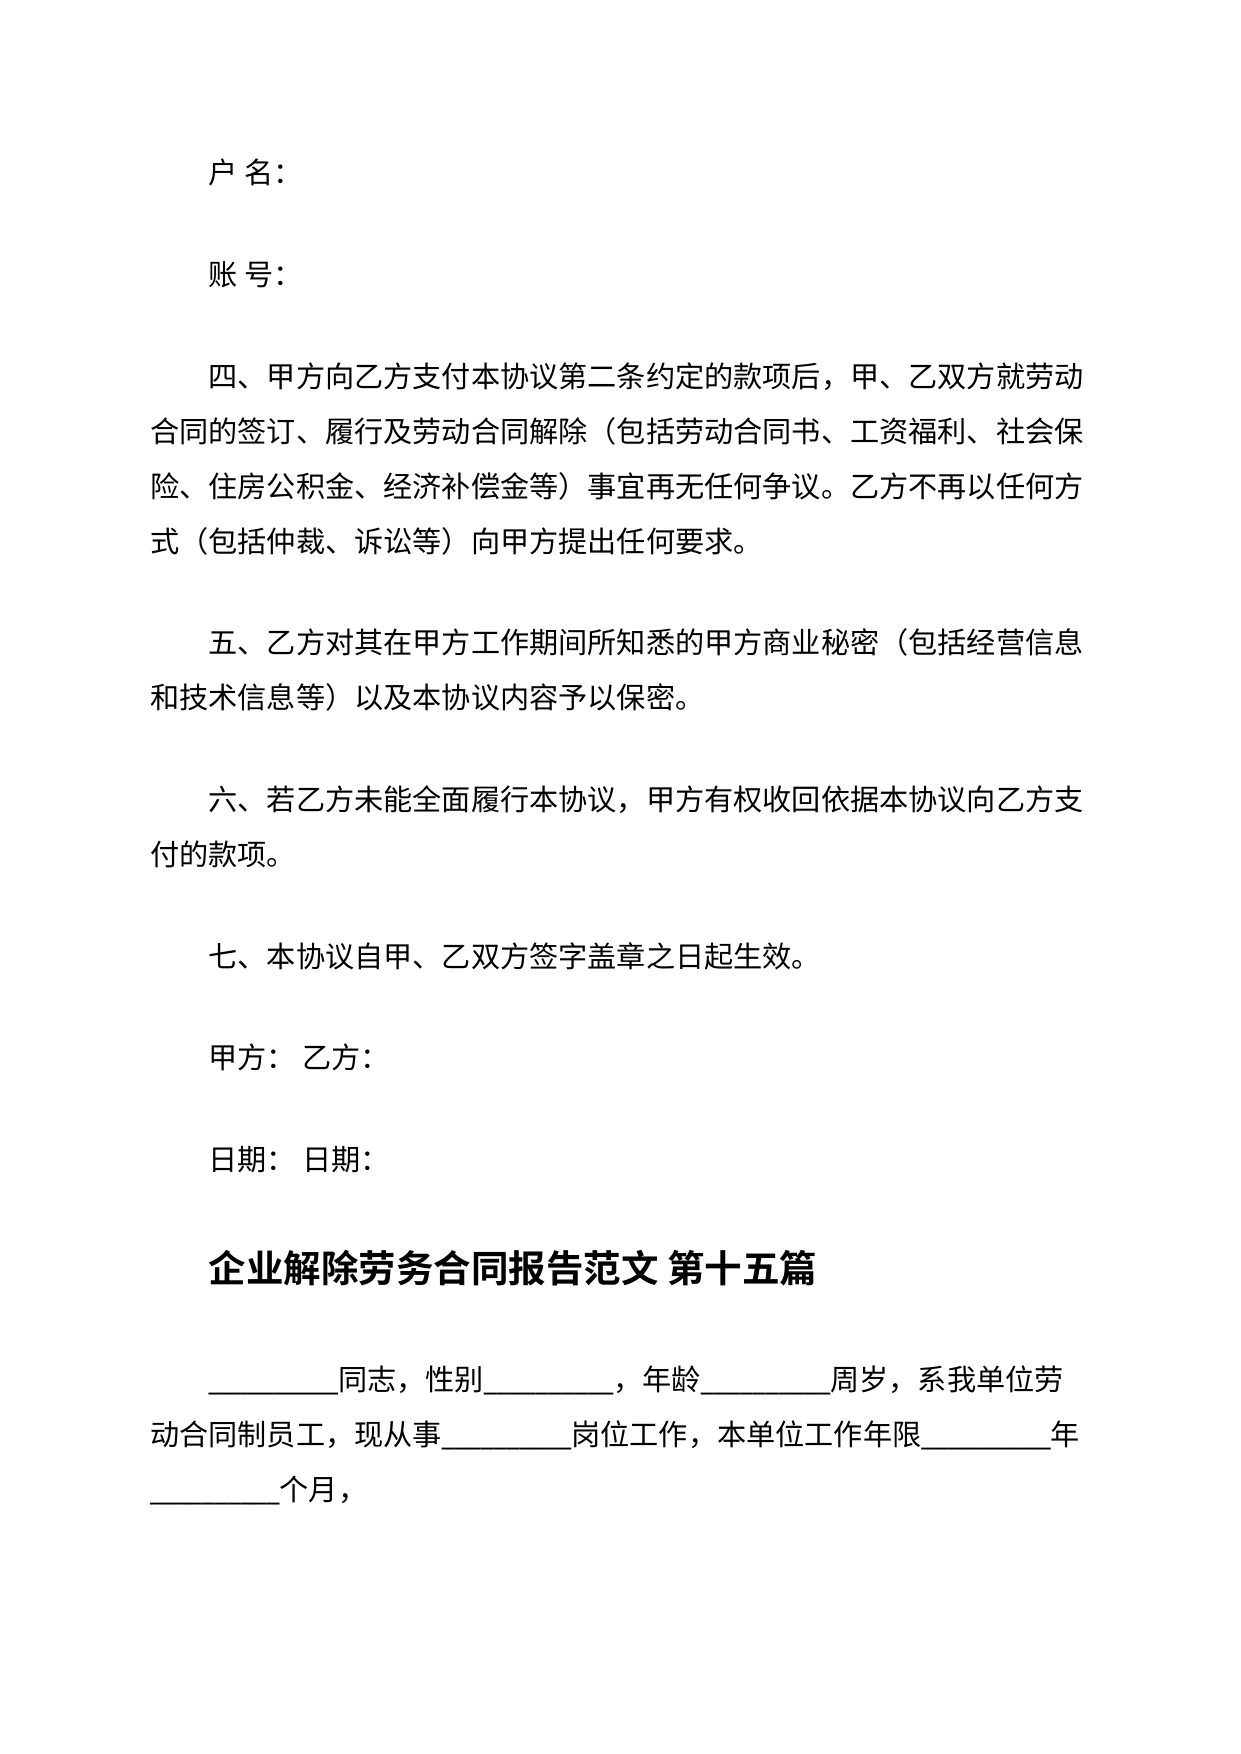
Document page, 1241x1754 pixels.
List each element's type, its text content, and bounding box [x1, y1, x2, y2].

text 账 号： [150, 252, 1090, 294]
text 五、乙方对其在甲方工作期间所知悉的甲方商业秘密（包括经营信息和技术信息等）以及本协议内容予以保密。 [150, 620, 1090, 717]
text __________同志，性别__________，年龄__________周岁，系我单位劳动合同制员工，现从事__________岗位工作，本单位工作年限__________年__________个月， [150, 1356, 1090, 1508]
text 四、甲方向乙方支付本协议第二条约定的款项后，甲、乙双方就劳动合同的签订、履行及劳动合同解除（包括劳动合同书、工资福利、社会保险、住房公积金、经济补偿金等）事宜再无任何争议。乙方不再以任何方式（包括仲裁、诉讼等）向甲方提出任何要求。 [150, 353, 1090, 561]
text 七、本协议自甲、乙双方签字盖章之日起生效。 [150, 933, 1090, 976]
text 企业解除劳务合同报告范文 第十五篇 [150, 1239, 1090, 1293]
text 户 名： [150, 150, 1090, 192]
text 六、若乙方未能全面履行本协议，甲方有权收回依据本协议向乙方支付的款项。 [150, 777, 1090, 874]
text 日期： 日期： [150, 1137, 1090, 1179]
text 甲方： 乙方： [150, 1035, 1090, 1077]
